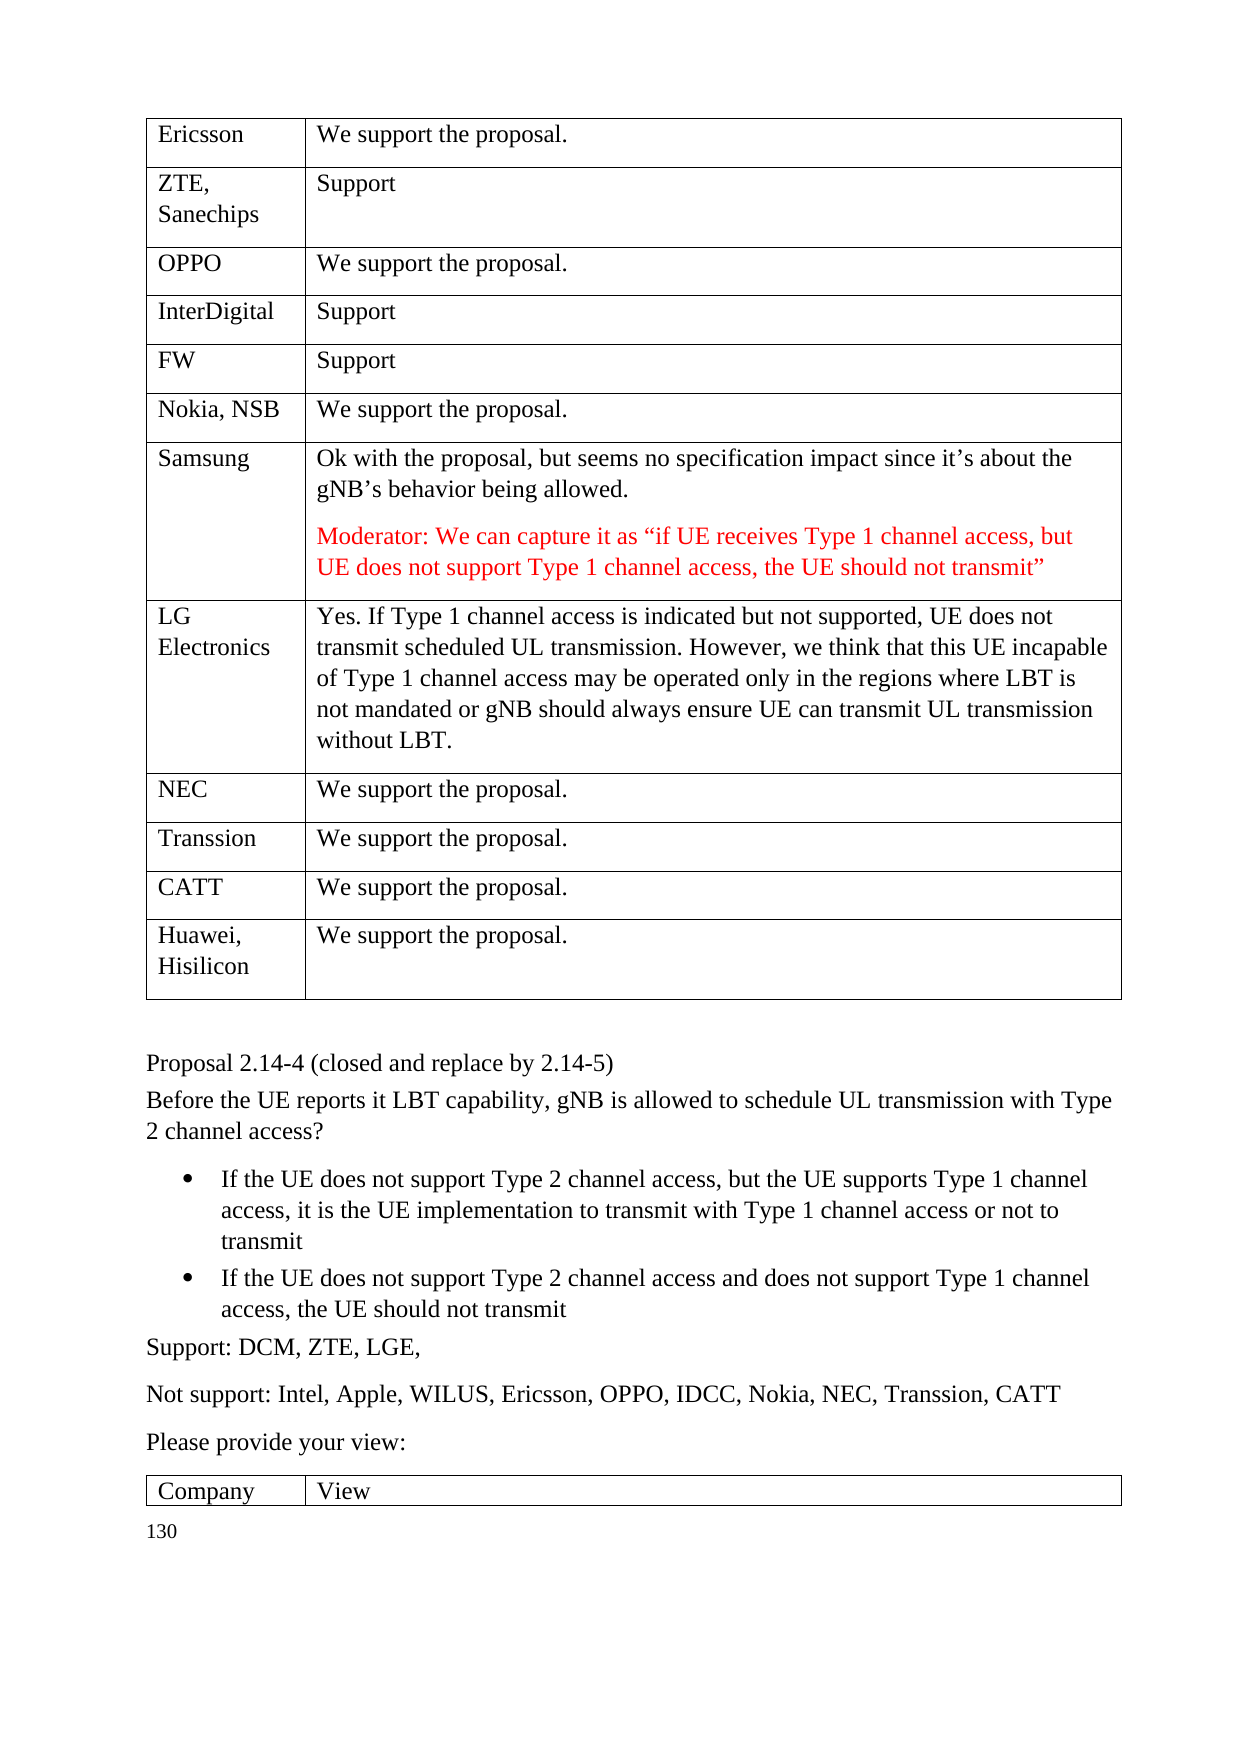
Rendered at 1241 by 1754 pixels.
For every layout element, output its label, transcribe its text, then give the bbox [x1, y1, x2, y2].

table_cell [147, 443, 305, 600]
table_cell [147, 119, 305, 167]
text Not support: Intel, Apple, WILUS, Ericsson, OPPO, IDCC, Nokia, NEC, Transsion, CATT [146, 1379, 1122, 1408]
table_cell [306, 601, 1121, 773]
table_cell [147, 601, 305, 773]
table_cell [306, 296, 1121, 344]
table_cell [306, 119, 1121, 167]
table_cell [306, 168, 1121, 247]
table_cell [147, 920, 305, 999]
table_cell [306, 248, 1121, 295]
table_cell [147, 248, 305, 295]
text Support: DCM, ZTE, LGE, [146, 1332, 1122, 1360]
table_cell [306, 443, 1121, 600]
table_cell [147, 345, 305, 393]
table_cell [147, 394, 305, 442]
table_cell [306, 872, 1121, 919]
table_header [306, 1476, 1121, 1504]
text Before the UE reports it LBT capability, gNB is allowed to schedule UL transmission with Type 2 channel access? [146, 1085, 1122, 1145]
text Proposal 2.14-4 (closed and replace by 2.14-5) [146, 1048, 1122, 1077]
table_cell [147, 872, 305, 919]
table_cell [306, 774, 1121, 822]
text Please provide your view: [146, 1427, 1122, 1456]
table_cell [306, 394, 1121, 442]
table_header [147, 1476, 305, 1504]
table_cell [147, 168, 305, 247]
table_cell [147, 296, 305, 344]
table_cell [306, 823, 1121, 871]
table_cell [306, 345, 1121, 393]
list If the UE does not support Type 2 channel access, but the UE supports Type 1 channel access, it is the UE implementation to transmit with Type 1 channel access or not to transmit [183, 1164, 1122, 1255]
list If the UE does not support Type 2 channel access and does not support Type 1 channel access, the UE should not transmit [183, 1263, 1122, 1323]
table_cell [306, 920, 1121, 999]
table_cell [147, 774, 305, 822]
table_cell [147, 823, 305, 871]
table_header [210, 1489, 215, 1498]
